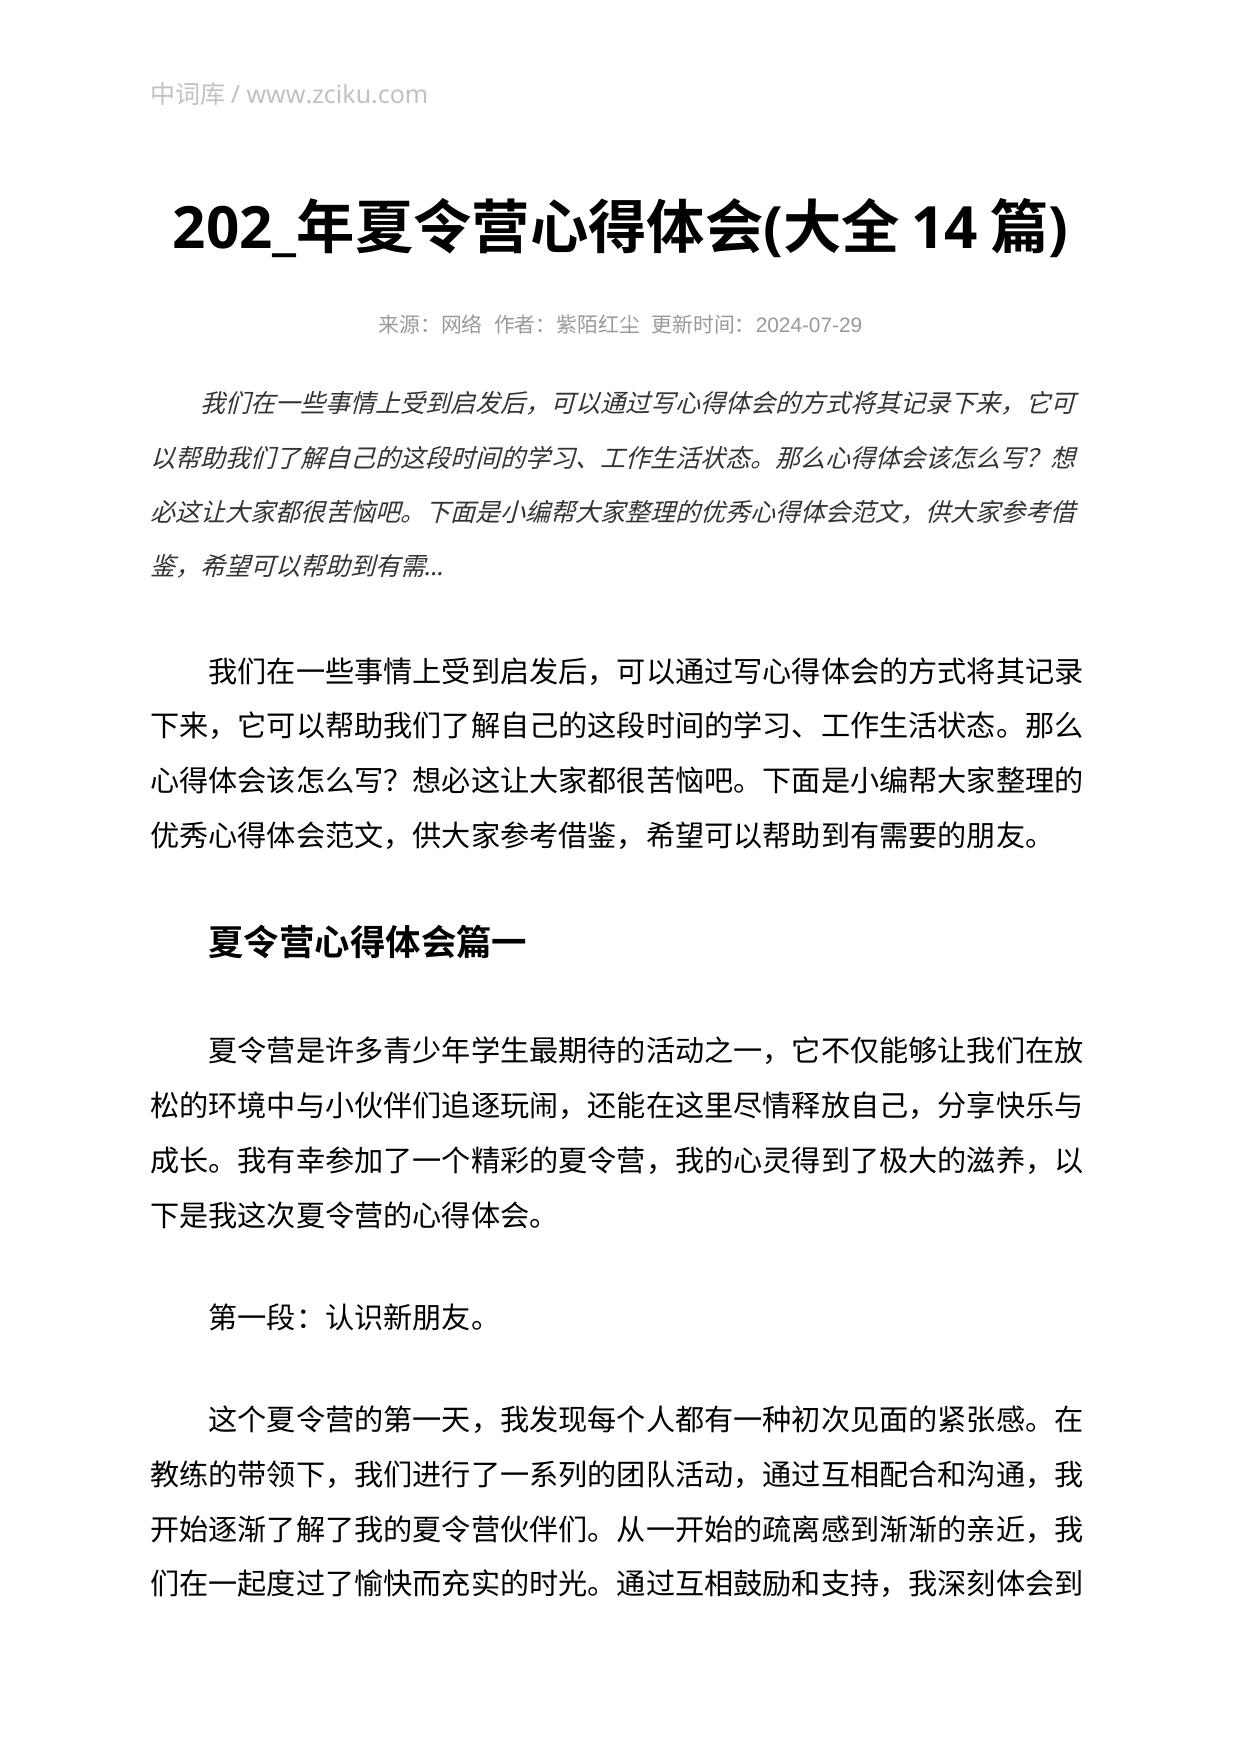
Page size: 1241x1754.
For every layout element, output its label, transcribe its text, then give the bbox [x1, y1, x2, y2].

subtitle 202_年夏令营心得体会(大全14篇) [150, 181, 1090, 266]
text 第一段：认识新朋友。 [150, 1294, 1090, 1337]
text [150, 1396, 1090, 1603]
text 我们在一些事情上受到启发后，可以通过写心得体会的方式将其记录下来，它可以帮助我们了解自己的这段时间的学习、工作生活状态。那么心得体会该怎么写？想必这让大家都很苦恼吧。下面是小编帮大家整理的优秀心得体会范文，供大家参考借鉴，希望可以帮助到有需要的朋友。 [150, 648, 1090, 855]
text 夏令营是许多青少年学生最期待的活动之一，它不仅能够让我们在放松的环境中与小伙伴们追逐玩闹，还能在这里尽情释放自己，分享快乐与成长。我有幸参加了一个精彩的夏令营，我的心灵得到了极大的滋养，以下是我这次夏令营的心得体会。 [150, 1028, 1090, 1235]
text 我们在一些事情上受到启发后，可以通过写心得体会的方式将其记录下来，它可以帮助我们了解自己的这段时间的学习、工作生活状态。那么心得体会该怎么写？想必这让大家都很苦恼吧。下面是小编帮大家整理的优秀心得体会范文，供大家参考借鉴，希望可以帮助到有需... [150, 384, 1090, 583]
text 来源：网络 作者：紫陌红尘 更新时间：2024-07-29 [150, 313, 1090, 337]
text 夏令营心得体会篇一 [150, 914, 1090, 966]
